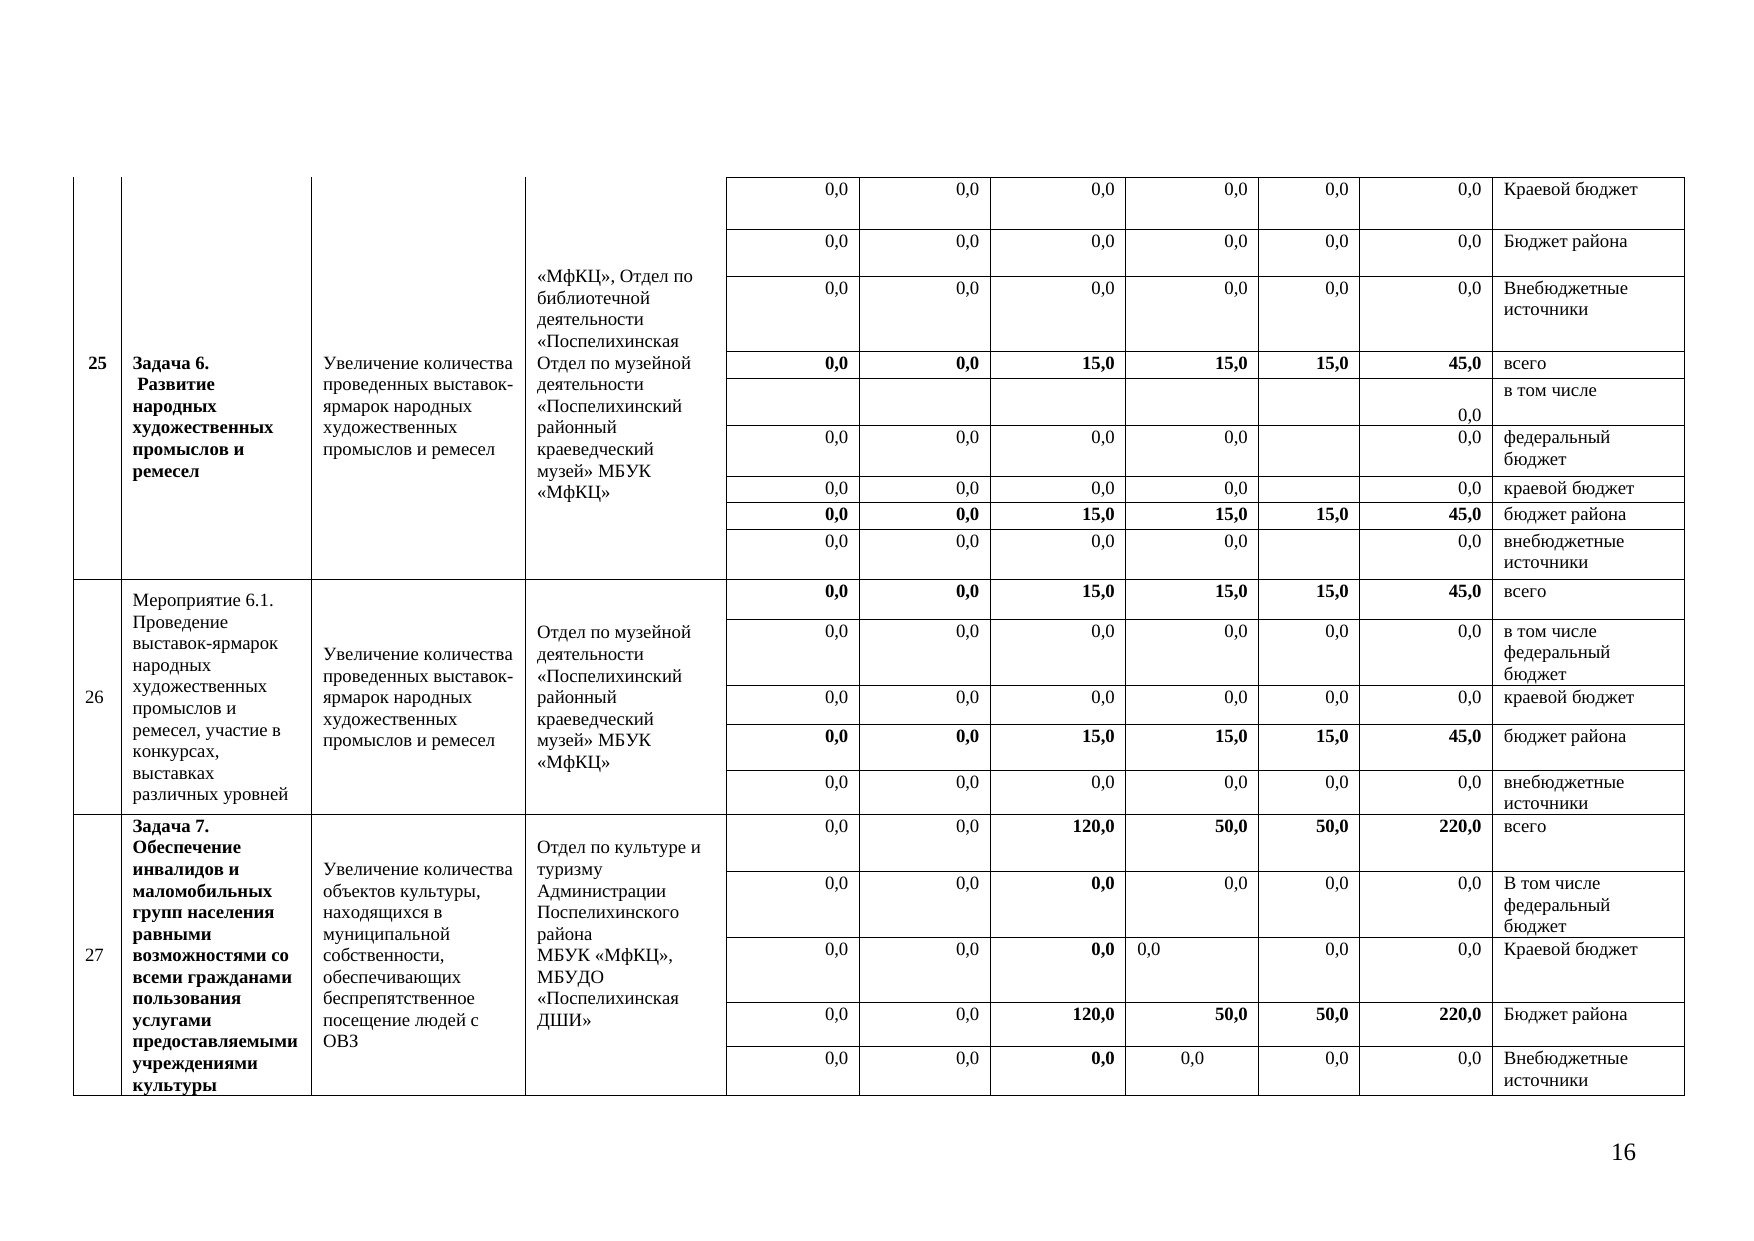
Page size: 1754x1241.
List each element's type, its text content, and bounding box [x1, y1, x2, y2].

table_cell краевой бюджет [1493, 686, 1684, 724]
table_cell 0,0 [1126, 277, 1258, 351]
table_cell 15,0 [1259, 352, 1359, 377]
table_cell 50,0 [1259, 1003, 1359, 1046]
table_cell 0,0 [991, 872, 1125, 937]
table_cell 0,0 [727, 1003, 859, 1046]
table_cell [1259, 530, 1359, 579]
table_cell бюджет района [1493, 725, 1684, 769]
table_cell 0,0 [1259, 686, 1359, 724]
table_cell 0,0 [860, 1003, 990, 1046]
table_cell всего [1493, 352, 1684, 377]
table_cell 0,0 [727, 686, 859, 724]
table_cell внебюджетные источники [1493, 771, 1684, 814]
table_cell в том числе [1493, 379, 1684, 425]
table_cell Задача 6. Развитие народных художественных промыслов и ремесел [122, 351, 311, 579]
table_cell 0,0 [1126, 620, 1258, 684]
table_cell краевой бюджет [1493, 477, 1684, 502]
table_cell Отдел по музейной деятельности «Поспелихинский районный краеведческий музей» МБУК «МфКЦ» [526, 580, 726, 814]
table_cell 0,0 [991, 530, 1125, 579]
table_cell 15,0 [1126, 580, 1258, 619]
table_cell Краевой бюджет [1493, 938, 1684, 1002]
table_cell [526, 815, 726, 1095]
table_cell всего [1493, 815, 1684, 871]
table_cell 25 [74, 351, 121, 579]
table_cell 0,0 [991, 1047, 1125, 1095]
table_cell 26 [74, 580, 121, 814]
table_cell 0,0 [860, 426, 990, 476]
table_cell 0,0 [727, 530, 859, 579]
table_cell 0,0 [860, 503, 990, 529]
table_cell 0,0 [727, 352, 859, 377]
table_cell 0,0 [860, 872, 990, 937]
table_cell 0,0 [991, 178, 1125, 229]
table_cell [1259, 426, 1359, 476]
table_cell 0,0 [991, 426, 1125, 476]
table_cell В том числе федеральный бюджет [1493, 872, 1684, 937]
table_cell в том числе федеральный бюджет [1493, 620, 1684, 684]
table_cell 0,0 [727, 178, 859, 229]
table_cell 0,0 [860, 1047, 990, 1095]
table_cell 0,0 [991, 277, 1125, 351]
table_cell 0,0 [1126, 872, 1258, 937]
table_cell Мероприятие 6.1. Проведение выставок-ярмарок народных художественных промыслов и ремесел, участие в конкурсах, выставках различных уровней [122, 580, 311, 814]
table_cell 0,0 [727, 230, 859, 276]
table_cell всего [1493, 580, 1684, 619]
table_cell 15,0 [1126, 503, 1258, 529]
table_cell [1259, 477, 1359, 502]
table_cell 0,0 [727, 872, 859, 937]
table_cell 0,0 [1126, 771, 1258, 814]
table_cell 0,0 [1259, 1047, 1359, 1095]
table_cell [860, 379, 990, 425]
table_cell 0,0 [1360, 426, 1492, 476]
table_cell 0,0 [1126, 178, 1258, 229]
table_cell 15,0 [1126, 352, 1258, 377]
table_cell 0,0 [727, 771, 859, 814]
table_cell [991, 379, 1125, 425]
table_cell 0,0 [1360, 379, 1492, 425]
table_cell 0,0 [1126, 1047, 1258, 1095]
table_cell 0,0 [1126, 686, 1258, 724]
table_cell 0,0 [1259, 230, 1359, 276]
table_cell 0,0 [1126, 530, 1258, 579]
table_cell 15,0 [1259, 725, 1359, 769]
table_cell 0,0 [727, 580, 859, 619]
table_cell 15,0 [991, 725, 1125, 769]
table_cell 0,0 [860, 477, 990, 502]
table_cell 15,0 [1126, 725, 1258, 769]
table_cell 0,0 [991, 771, 1125, 814]
table_cell [1259, 379, 1359, 425]
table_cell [312, 815, 525, 1095]
table_cell 0,0 [727, 426, 859, 476]
table_cell 0,0 [1126, 938, 1258, 1002]
table_cell 0,0 [727, 620, 859, 684]
table_cell 0,0 [1126, 426, 1258, 476]
table_cell Задача 7. Обеспечение инвалидов и маломобильных групп населения равными возможностями со всеми гражданами пользования услугами предоставляемыми учреждениями культуры [122, 815, 311, 1095]
table_cell 0,0 [860, 178, 990, 229]
table_cell 0,0 [860, 277, 990, 351]
table_cell 0,0 [1360, 477, 1492, 502]
table_cell 50,0 [1126, 1003, 1258, 1046]
table_cell 0,0 [1126, 477, 1258, 502]
table_cell 0,0 [1360, 1047, 1492, 1095]
table_cell 0,0 [1360, 178, 1492, 229]
table_cell 0,0 [860, 580, 990, 619]
table_cell 15,0 [1259, 580, 1359, 619]
table_cell 0,0 [727, 277, 859, 351]
table_cell 0,0 [1360, 872, 1492, 937]
table_cell Внебюджетные источники [1493, 1047, 1684, 1095]
table_cell 0,0 [1360, 938, 1492, 1002]
table_cell 0,0 [860, 230, 990, 276]
table_cell бюджет района [1493, 503, 1684, 529]
table_cell 0,0 [1360, 771, 1492, 814]
table_cell 0,0 [1259, 771, 1359, 814]
table_cell 45,0 [1360, 580, 1492, 619]
table_cell 220,0 [1360, 1003, 1492, 1046]
table_cell 45,0 [1360, 725, 1492, 769]
table_cell 0,0 [1360, 530, 1492, 579]
table_cell 0,0 [991, 477, 1125, 502]
table_cell Увеличение количества проведенных выставок-ярмарок народных художественных промыслов и ремесел [312, 580, 525, 814]
table_cell 0,0 [1360, 620, 1492, 684]
table_cell 0,0 [1126, 230, 1258, 276]
table_cell 0,0 [991, 620, 1125, 684]
table_cell 0,0 [1360, 277, 1492, 351]
table_cell 0,0 [727, 477, 859, 502]
table_cell Отдел по музейной деятельности «Поспелихинский районный краеведческий музей» МБУК «МфКЦ» [526, 351, 726, 579]
table_cell Бюджет района [1493, 230, 1684, 276]
table_cell 15,0 [991, 503, 1125, 529]
table_cell 15,0 [991, 352, 1125, 377]
table_cell федеральный бюджет [1493, 426, 1684, 476]
table_cell 0,0 [860, 620, 990, 684]
table_cell Краевой бюджет [1493, 178, 1684, 229]
table_cell 0,0 [860, 815, 990, 871]
table_cell 50,0 [1126, 815, 1258, 871]
table_cell 45,0 [1360, 352, 1492, 377]
table_cell 0,0 [1259, 938, 1359, 1002]
table_cell 0,0 [1259, 872, 1359, 937]
table_cell 0,0 [1360, 686, 1492, 724]
table_cell 0,0 [1259, 277, 1359, 351]
table_cell 15,0 [1259, 503, 1359, 529]
table_cell 0,0 [860, 686, 990, 724]
table_cell 0,0 [991, 938, 1125, 1002]
table_cell 50,0 [1259, 815, 1359, 871]
table_cell 0,0 [727, 725, 859, 769]
table_cell 27 [74, 815, 121, 1095]
table_cell 0,0 [860, 530, 990, 579]
table_cell 220,0 [1360, 815, 1492, 871]
table_cell 0,0 [727, 503, 859, 529]
table_cell 0,0 [727, 815, 859, 871]
table_cell 0,0 [727, 1047, 859, 1095]
table_cell 0,0 [860, 352, 990, 377]
table_cell 45,0 [1360, 503, 1492, 529]
table_cell 0,0 [991, 686, 1125, 724]
table_cell 0,0 [1259, 620, 1359, 684]
table_cell 0,0 [1360, 230, 1492, 276]
table_cell Увеличение количества проведенных выставок-ярмарок народных художественных промыслов и ремесел [312, 351, 525, 579]
table_cell внебюджетные источники [1493, 530, 1684, 579]
table_cell 120,0 [991, 1003, 1125, 1046]
table_cell 0,0 [860, 725, 990, 769]
table_cell 0,0 [860, 771, 990, 814]
table_cell 120,0 [991, 815, 1125, 871]
table_cell 0,0 [727, 938, 859, 1002]
table_cell Внебюджетные источники [1493, 277, 1684, 351]
table_cell 0,0 [991, 230, 1125, 276]
table_cell 0,0 [1259, 178, 1359, 229]
table_cell Бюджет района [1493, 1003, 1684, 1046]
table_cell [727, 379, 859, 425]
table_cell [1126, 379, 1258, 425]
table_cell 15,0 [991, 580, 1125, 619]
table_cell 0,0 [860, 938, 990, 1002]
